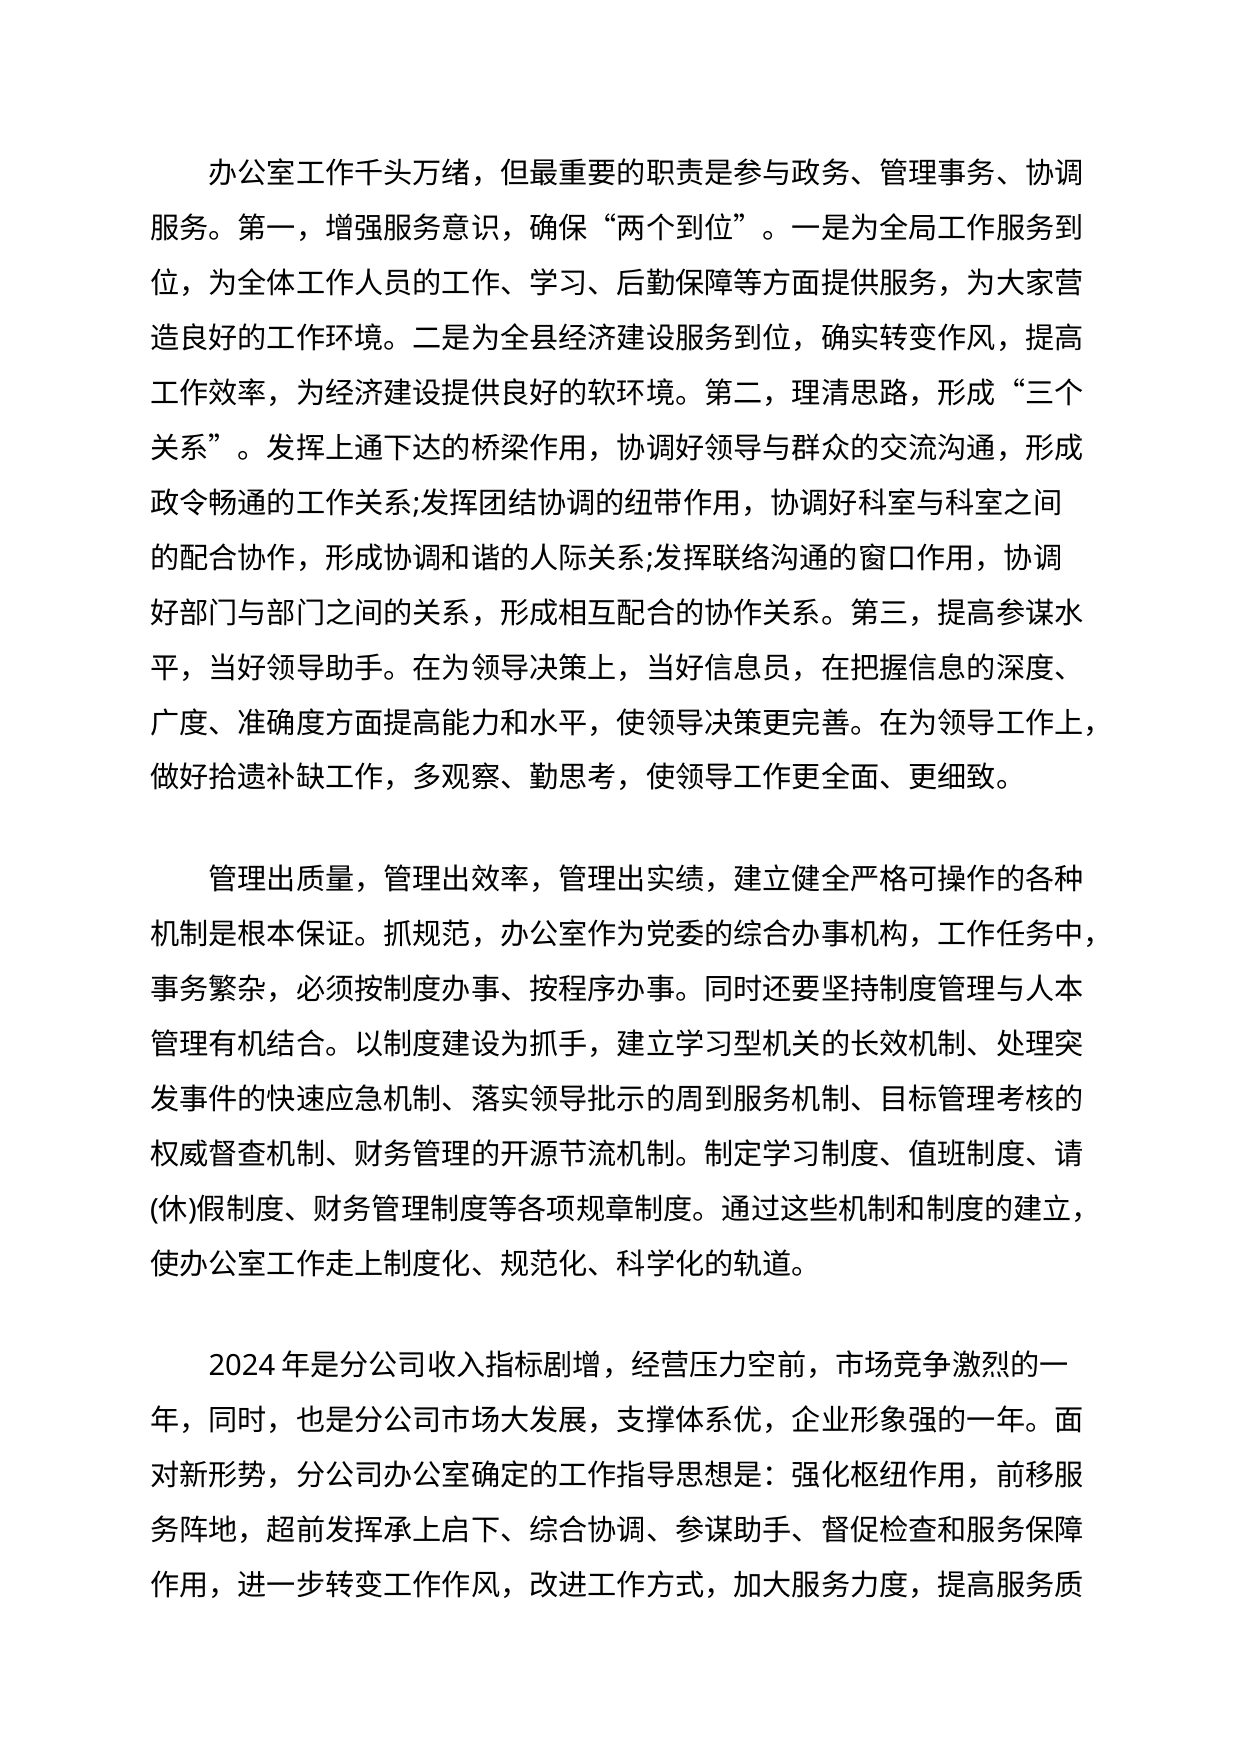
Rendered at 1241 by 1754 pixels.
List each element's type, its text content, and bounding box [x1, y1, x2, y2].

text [150, 1342, 1090, 1604]
text 管理出质量，管理出效率，管理出实绩，建立健全严格可操作的各种机制是根本保证。抓规范，办公室作为党委的综合办事机构，工作任务中，事务繁杂，必须按制度办事、按程序办事。同时还要坚持制度管理与人本管理有机结合。以制度建设为抓手，建立学习型机关的长效机制、处理突发事件的快速应急机制、落实领导批示的周到服务机制、目标管理考核的权威督查机制、财务管理的开源节流机制。制定学习制度、值班制度、请(休)假制度、财务管理制度等各项规章制度。通过这些机制和制度的建立，使办公室工作走上制度化、规范化、科学化的轨道。 [150, 856, 1090, 1282]
text 办公室工作千头万绪，但最重要的职责是参与政务、管理事务、协调服务。第一，增强服务意识，确保“两个到位”。一是为全局工作服务到位，为全体工作人员的工作、学习、后勤保障等方面提供服务，为大家营造良好的工作环境。二是为全县经济建设服务到位，确实转变作风，提高工作效率，为经济建设提供良好的软环境。第二，理清思路，形成“三个关系”。发挥上通下达的桥梁作用，协调好领导与群众的交流沟通，形成政令畅通的工作关系;发挥团结协调的纽带作用，协调好科室与科室之间的配合协作，形成协调和谐的人际关系;发挥联络沟通的窗口作用，协调好部门与部门之间的关系，形成相互配合的协作关系。第三，提高参谋水平，当好领导助手。在为领导决策上，当好信息员，在把握信息的深度、广度、准确度方面提高能力和水平，使领导决策更完善。在为领导工作上，做好拾遗补缺工作，多观察、勤思考，使领导工作更全面、更细致。 [150, 150, 1090, 796]
